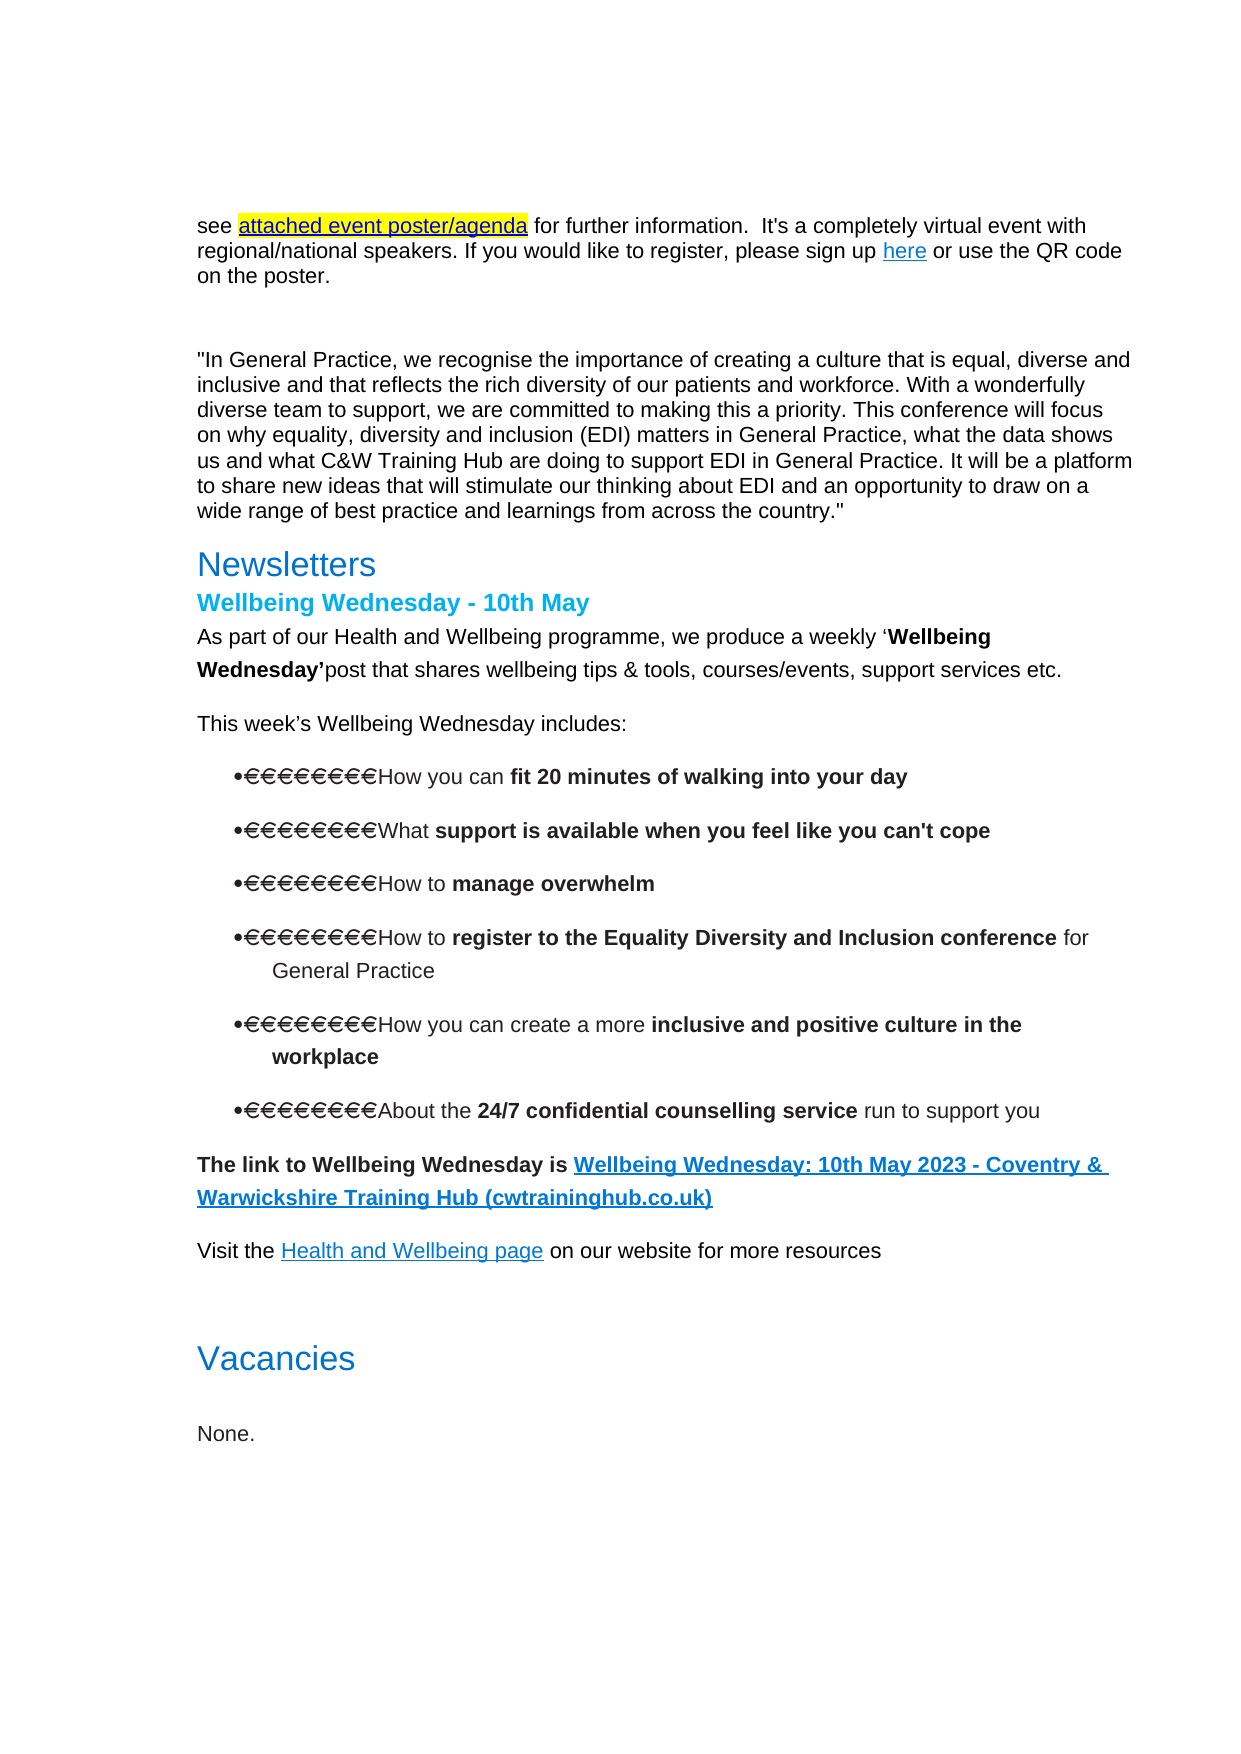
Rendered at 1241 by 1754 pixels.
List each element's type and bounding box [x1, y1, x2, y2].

table_header [150, 150, 1181, 1509]
